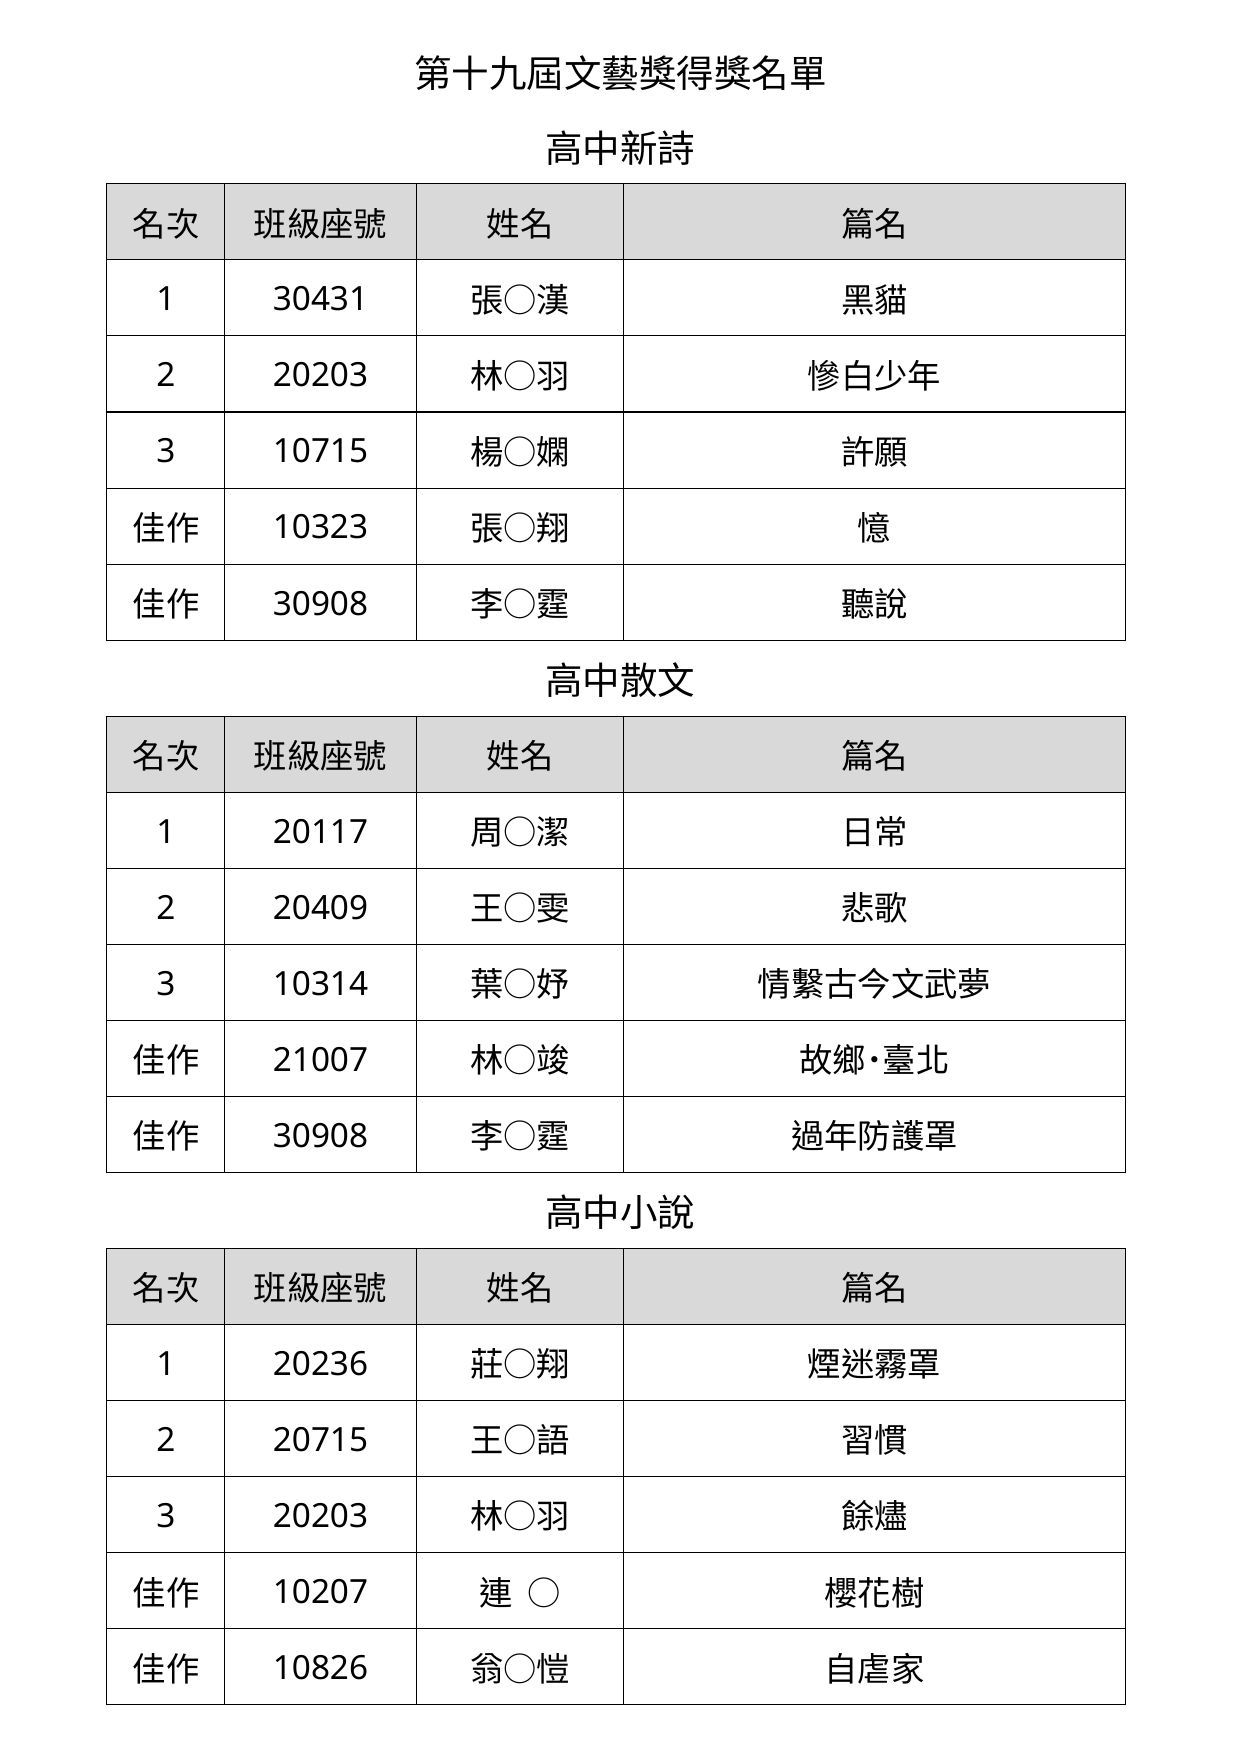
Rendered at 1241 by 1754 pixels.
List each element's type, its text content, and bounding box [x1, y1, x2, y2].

table_cell 黑貓 [624, 260, 1125, 335]
table_header 名次 [107, 184, 224, 259]
table_cell 佳作 [107, 1553, 224, 1628]
table_cell 慘白少年 [624, 336, 1125, 411]
table_cell 過年防護罩 [624, 1097, 1125, 1172]
table_header 篇名 [624, 184, 1125, 259]
table_cell 10826 [225, 1629, 416, 1704]
table_cell 連 ○ [417, 1553, 623, 1628]
table_header 姓名 [417, 1249, 623, 1324]
table_cell 20236 [225, 1325, 416, 1400]
table_cell 1 [107, 260, 224, 335]
table_cell 煙迷霧罩 [624, 1325, 1125, 1400]
table_cell 悲歌 [624, 869, 1125, 944]
table_cell 1 [107, 793, 224, 868]
table_cell 櫻花樹 [624, 1553, 1125, 1628]
table_cell 2 [107, 336, 224, 411]
table_cell 佳作 [107, 1629, 224, 1704]
table_cell 林○羽 [417, 336, 623, 411]
table_cell 30908 [225, 565, 416, 639]
table_cell 故鄉˙臺北 [624, 1021, 1125, 1096]
table_cell 習慣 [624, 1401, 1125, 1476]
table_cell 3 [107, 413, 224, 487]
table_cell 情繫古今文武夢 [624, 945, 1125, 1020]
table_cell 憶 [624, 489, 1125, 563]
table_cell 佳作 [107, 489, 224, 563]
table_header 班級座號 [225, 717, 416, 792]
table_cell 佳作 [107, 565, 224, 639]
table_header 姓名 [417, 717, 623, 792]
table_header 姓名 [417, 184, 623, 259]
table_cell 佳作 [107, 1097, 224, 1172]
table_cell 20203 [225, 336, 416, 411]
text 高中小說 [106, 1173, 1134, 1248]
table_header 班級座號 [225, 1249, 416, 1324]
table_cell 30431 [225, 260, 416, 335]
table_header 名次 [107, 717, 224, 792]
table_cell 21007 [225, 1021, 416, 1096]
table_cell 2 [107, 1401, 224, 1476]
table_cell 2 [107, 869, 224, 944]
table_cell 3 [107, 945, 224, 1020]
table_header 班級座號 [225, 184, 416, 259]
table_cell 王○語 [417, 1401, 623, 1476]
table_cell 10323 [225, 489, 416, 563]
table_cell 翁○愷 [417, 1629, 623, 1704]
table_cell 佳作 [107, 1021, 224, 1096]
text 第十九屆文藝獎得獎名單 [106, 33, 1134, 108]
table_cell 李○霆 [417, 565, 623, 639]
text 高中散文 [106, 641, 1134, 716]
table_header 名次 [107, 1249, 224, 1324]
table_header 篇名 [624, 717, 1125, 792]
table_cell 3 [107, 1477, 224, 1552]
table_cell 聽說 [624, 565, 1125, 639]
table_cell 周○潔 [417, 793, 623, 868]
table_cell 楊○嫻 [417, 413, 623, 487]
table_cell 日常 [624, 793, 1125, 868]
table_cell 張○漢 [417, 260, 623, 335]
text 高中新詩 [106, 108, 1134, 183]
table_cell 10314 [225, 945, 416, 1020]
table_cell 20203 [225, 1477, 416, 1552]
table_cell 30908 [225, 1097, 416, 1172]
table_cell 許願 [624, 413, 1125, 487]
table_cell 王○雯 [417, 869, 623, 944]
table_cell 林○竣 [417, 1021, 623, 1096]
table_cell 李○霆 [417, 1097, 623, 1172]
table_cell 1 [107, 1325, 224, 1400]
table_cell 20715 [225, 1401, 416, 1476]
table_cell 林○羽 [417, 1477, 623, 1552]
table_cell 10207 [225, 1553, 416, 1628]
table_cell 20409 [225, 869, 416, 944]
table_cell 張○翔 [417, 489, 623, 563]
table_cell 20117 [225, 793, 416, 868]
table_cell 10715 [225, 413, 416, 487]
table_cell 餘燼 [624, 1477, 1125, 1552]
table_cell 自虐家 [624, 1629, 1125, 1704]
table_cell 莊○翔 [417, 1325, 623, 1400]
table_header 篇名 [624, 1249, 1125, 1324]
table_cell 葉○妤 [417, 945, 623, 1020]
